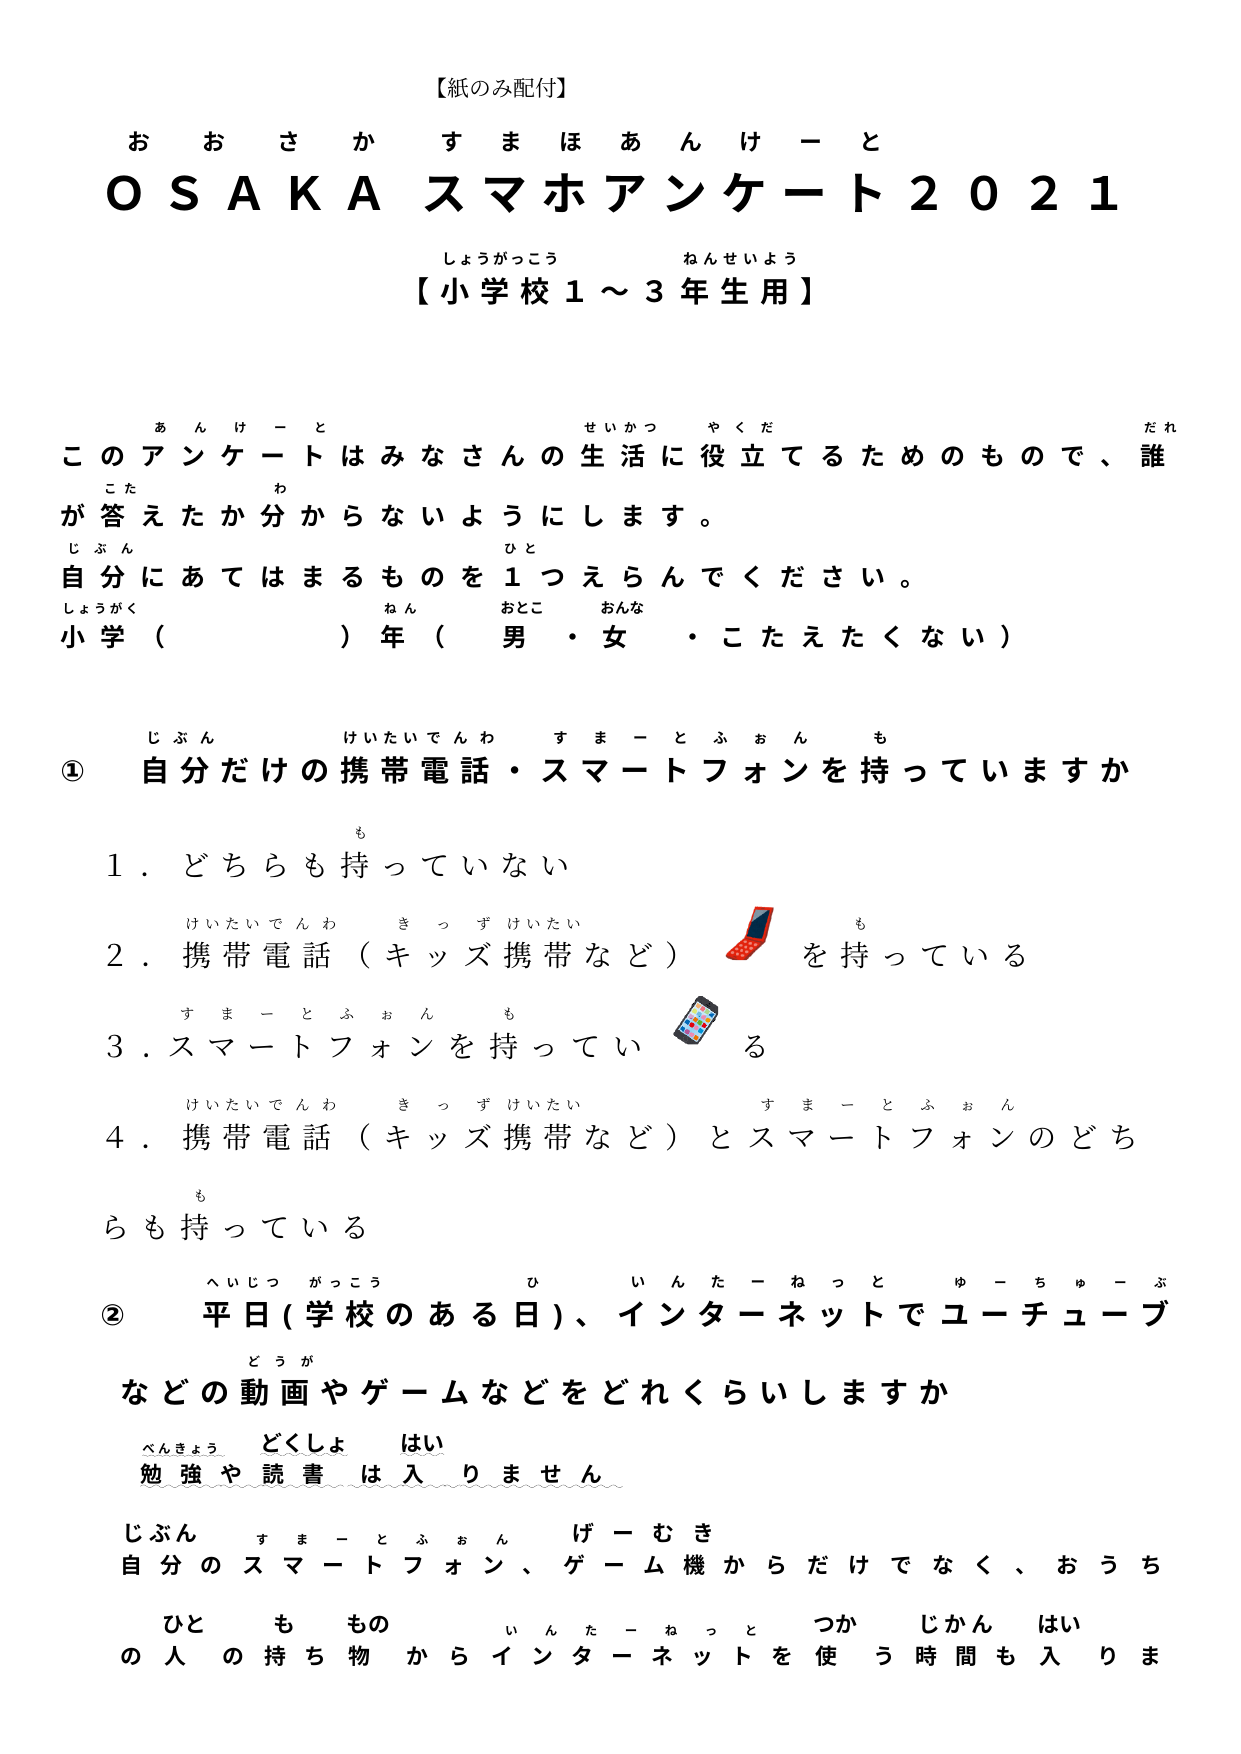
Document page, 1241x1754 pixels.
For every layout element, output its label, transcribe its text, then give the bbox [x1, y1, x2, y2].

picture [722, 905, 776, 959]
table_cell ４．（など）とのどちらもっている [80, 1080, 1161, 1261]
table_header １．どちらもっていない [80, 808, 1161, 898]
text やはりません [60, 1412, 1180, 1503]
list (のある)、でなどのやゲームなどをどれくらいしますか [81, 1261, 1180, 1412]
text 【１～３】 [60, 234, 1180, 324]
text ２０２１ [60, 113, 1180, 234]
text （ ）（ ・ ・こたえたくない） [60, 596, 1180, 657]
table_cell ２．（など）をっている [80, 899, 1161, 989]
list だけの・をっていますか [60, 717, 1180, 808]
table_cell ３. をっている [80, 989, 1161, 1080]
text このはみなさんのにてるためのもので、がえたかからないようにします。 [60, 415, 1180, 536]
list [119, 1503, 1180, 1684]
picture [671, 996, 718, 1043]
text にあてはまるものをつえらんでください。 [60, 536, 1180, 596]
